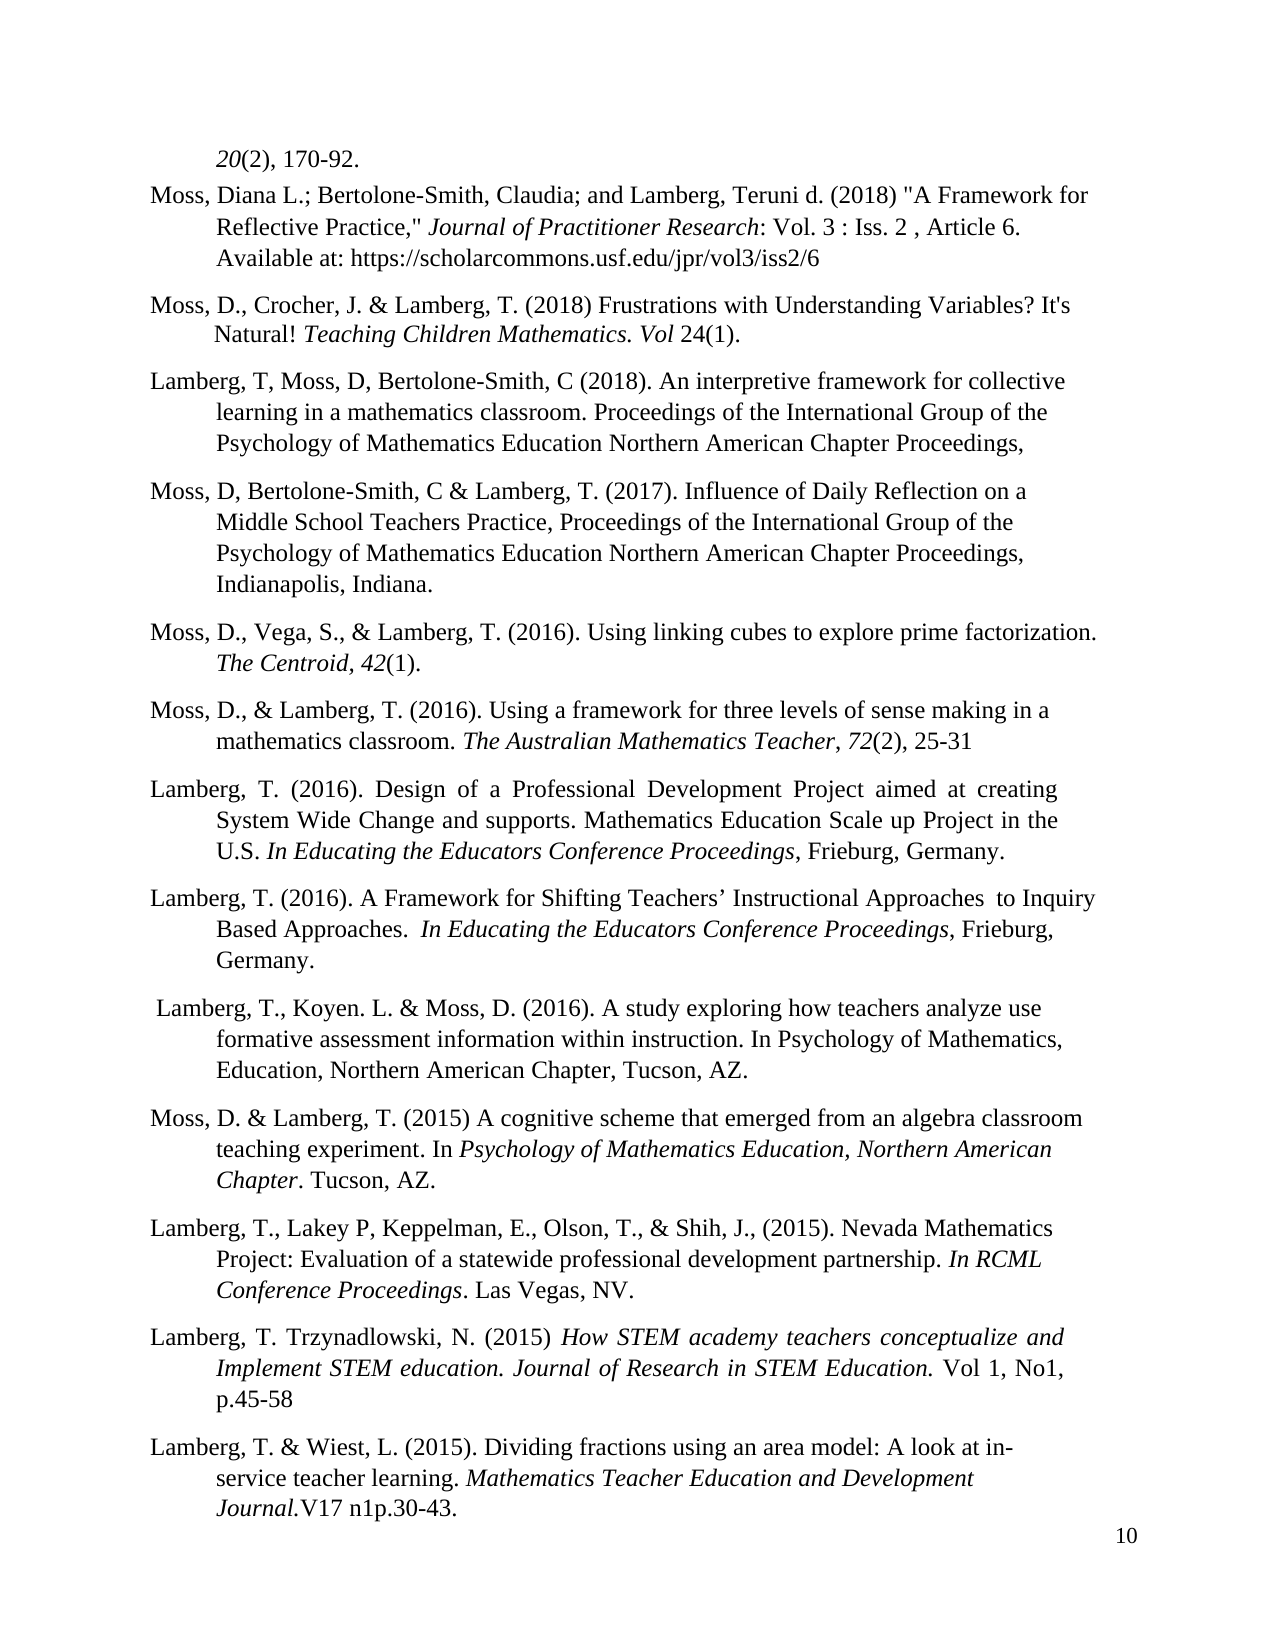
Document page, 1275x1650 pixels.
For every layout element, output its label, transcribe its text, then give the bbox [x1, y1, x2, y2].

text Lamberg, T., Lakey P, Keppelman, E., Olson, T., & Shih, J., (2015). Nevada Mathematics Project: Evaluation of a statewide professional development partnership. In RCML Conference Proceedings. Las Vegas, NV. [150, 1213, 1057, 1303]
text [150, 144, 1082, 172]
text Lamberg, T., Koyen. L. & Moss, D. (2016). A study exploring how teachers analyze use formative assessment information within instruction. In Psychology of Mathematics, Education, Northern American Chapter, Tucson, AZ. [156, 993, 1103, 1084]
text Lamberg, T. (2016). A Framework for Shifting Teachers’ Instructional Approaches to Inquiry Based Approaches. In Educating the Educators Conference Proceedings, Frieburg, Germany. [150, 883, 1137, 974]
text Lamberg, T. & Wiest, L. (2015). Dividing fractions using an area model: A look at in-service teacher learning. Mathematics Teacher Education and Development Journal.V17 n1p.30-43. [150, 1432, 1081, 1522]
text Moss, D., & Lamberg, T. (2016). Using a framework for three levels of sense making in a mathematics classroom. The Australian Mathematics Teacher, 72(2), 25-31 [150, 695, 1098, 755]
text Lamberg, T, Moss, D, Bertolone-Smith, C (2018). An interpretive framework for collective learning in a mathematics classroom. Proceedings of the International Group of the Psychology of Mathematics Education Northern American Chapter Proceedings, [150, 366, 1137, 457]
text Moss, Diana L.; Bertolone-Smith, Claudia; and Lamberg, Teruni d. (2018) "A Framework for Reflective Practice," Journal of Practitioner Research: Vol. 3 : Iss. 2 , Article 6. [150, 181, 1112, 240]
text The Centroid, 42(1). [216, 648, 1137, 676]
text Lamberg, T. (2016). Design of a Professional Development Project aimed at creating System Wide Change and supports. Mathematics Education Scale up Project in the U.S. In Educating the Educators Conference Proceedings, Frieburg, Germany. [150, 774, 1059, 864]
text Moss, D, Bertolone-Smith, C & Lamberg, T. (2017). Influence of Daily Reflection on a Middle School Teachers Practice, Proceedings of the International Group of the Psychology of Mathematics Education Northern American Chapter Proceedings, Indianapolis, Indiana. [150, 476, 1097, 598]
text Moss, D. & Lamberg, T. (2015) A cognitive scheme that emerged from an algebra classroom teaching experiment. In Psychology of Mathematics Education, Northern American Chapter. Tucson, AZ. [150, 1103, 1137, 1194]
text Moss, D., Crocher, J. & Lamberg, T. (2018) Frustrations with Understanding Variables? It's Natural! Teaching Children Mathematics. Vol 24(1). [150, 290, 1137, 348]
text Moss, D., Vega, S., & Lamberg, T. (2016). Using linking cubes to explore prime factorization. [150, 617, 1137, 646]
text Available at: https://scholarcommons.usf.edu/jpr/vol3/iss2/6 [216, 243, 1137, 271]
text Lamberg, T. Trzynadlowski, N. (2015) How STEM academy teachers conceptualize and Implement STEM education. Journal of Research in STEM Education. Vol 1, No1, p.45-58 [150, 1322, 1065, 1413]
